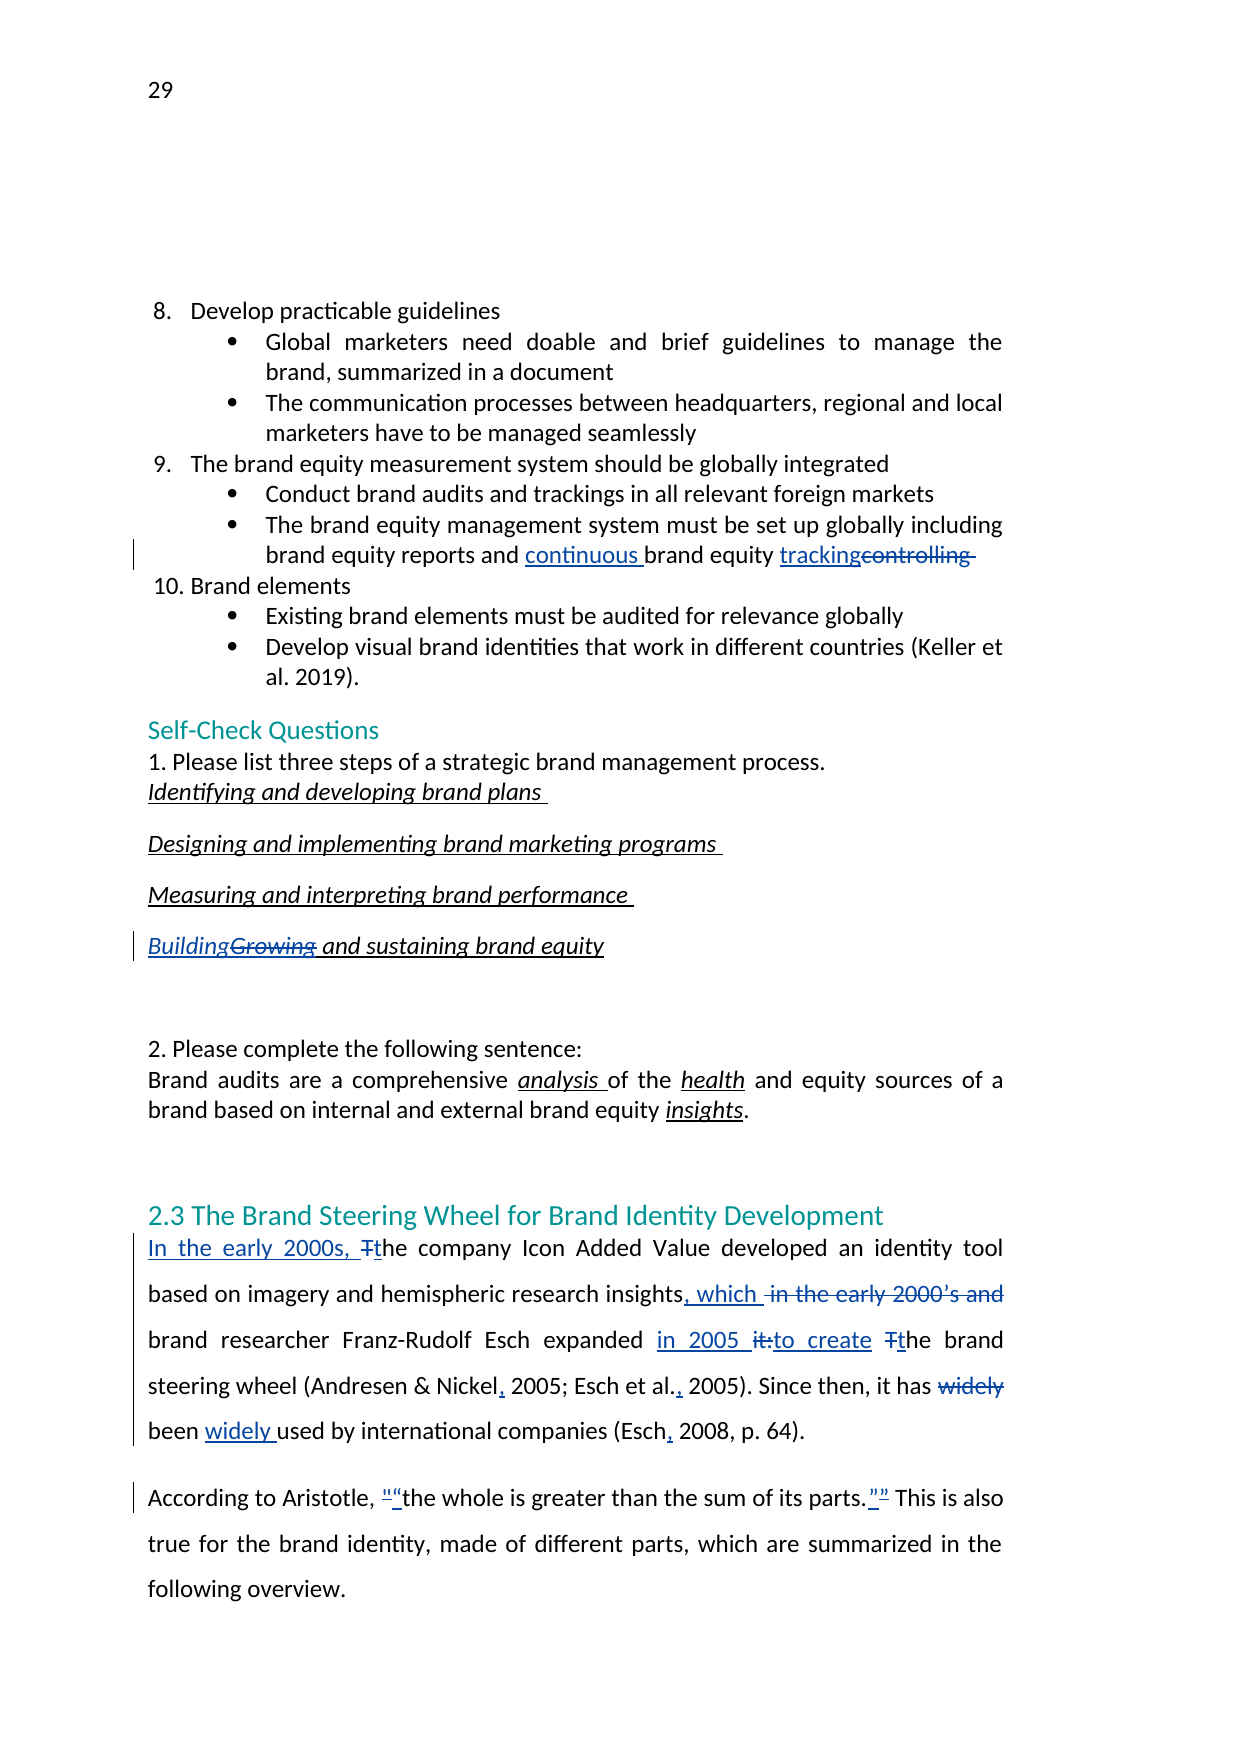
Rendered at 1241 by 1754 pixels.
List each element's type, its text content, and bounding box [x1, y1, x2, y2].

text 1. Please list three steps of a strategic brand management process. [148, 746, 1004, 776]
list The communication processes between headquarters, regional and local marketers have to be managed seamlessly [228, 387, 1004, 448]
list Global marketers need doable and brief guidelines to manage the brand, summarized in a document [228, 326, 1004, 387]
subtitle Self-Check Questions [148, 713, 1004, 746]
list Develop visual brand identities that work in different countries (Keller et al. 2019). [228, 631, 1004, 692]
text Measuring and interpreting brand performance [148, 879, 1004, 910]
list Brand elements [153, 570, 1004, 601]
text Designing and implementing brand marketing programs [148, 828, 1004, 858]
text he company Icon Added Value developed an identity tool based on imagery and hemispheric research insightsbrand researcher Franz-Rudolf Esch expanded he brand steering wheel (Andresen & Nickel 2005; Esch et al. 2005). Since then, it has been used by international companies (Esch 2008, p. 64). [148, 1233, 1004, 1446]
list The brand equity management system must be set up globally including brand equity reports and brand equity [228, 509, 1004, 570]
list Conduct brand audits and trackings in all relevant foreign markets [228, 478, 1004, 509]
list Develop practicable guidelines [153, 295, 1004, 326]
list The brand equity measurement system should be globally integrated [153, 448, 1004, 478]
text Identifying and developing brand plans [148, 776, 1004, 807]
list Existing brand elements must be audited for relevance globally [228, 601, 1004, 631]
text Brand audits are a comprehensive analysis of the health and equity sources of a brand based on internal and external brand equity insights. [148, 1064, 1004, 1125]
text 2. Please complete the following sentence: [148, 1033, 1004, 1064]
subtitle 2.3 The Brand Steering Wheel for Brand Identity Development [148, 1197, 1004, 1233]
text According to Aristotle, the whole is greater than the sum of its parts. This is also true for the brand identity, made of different parts, which are summarized in the following overview. [148, 1482, 1004, 1604]
text and sustaining brand equity [148, 931, 1004, 961]
